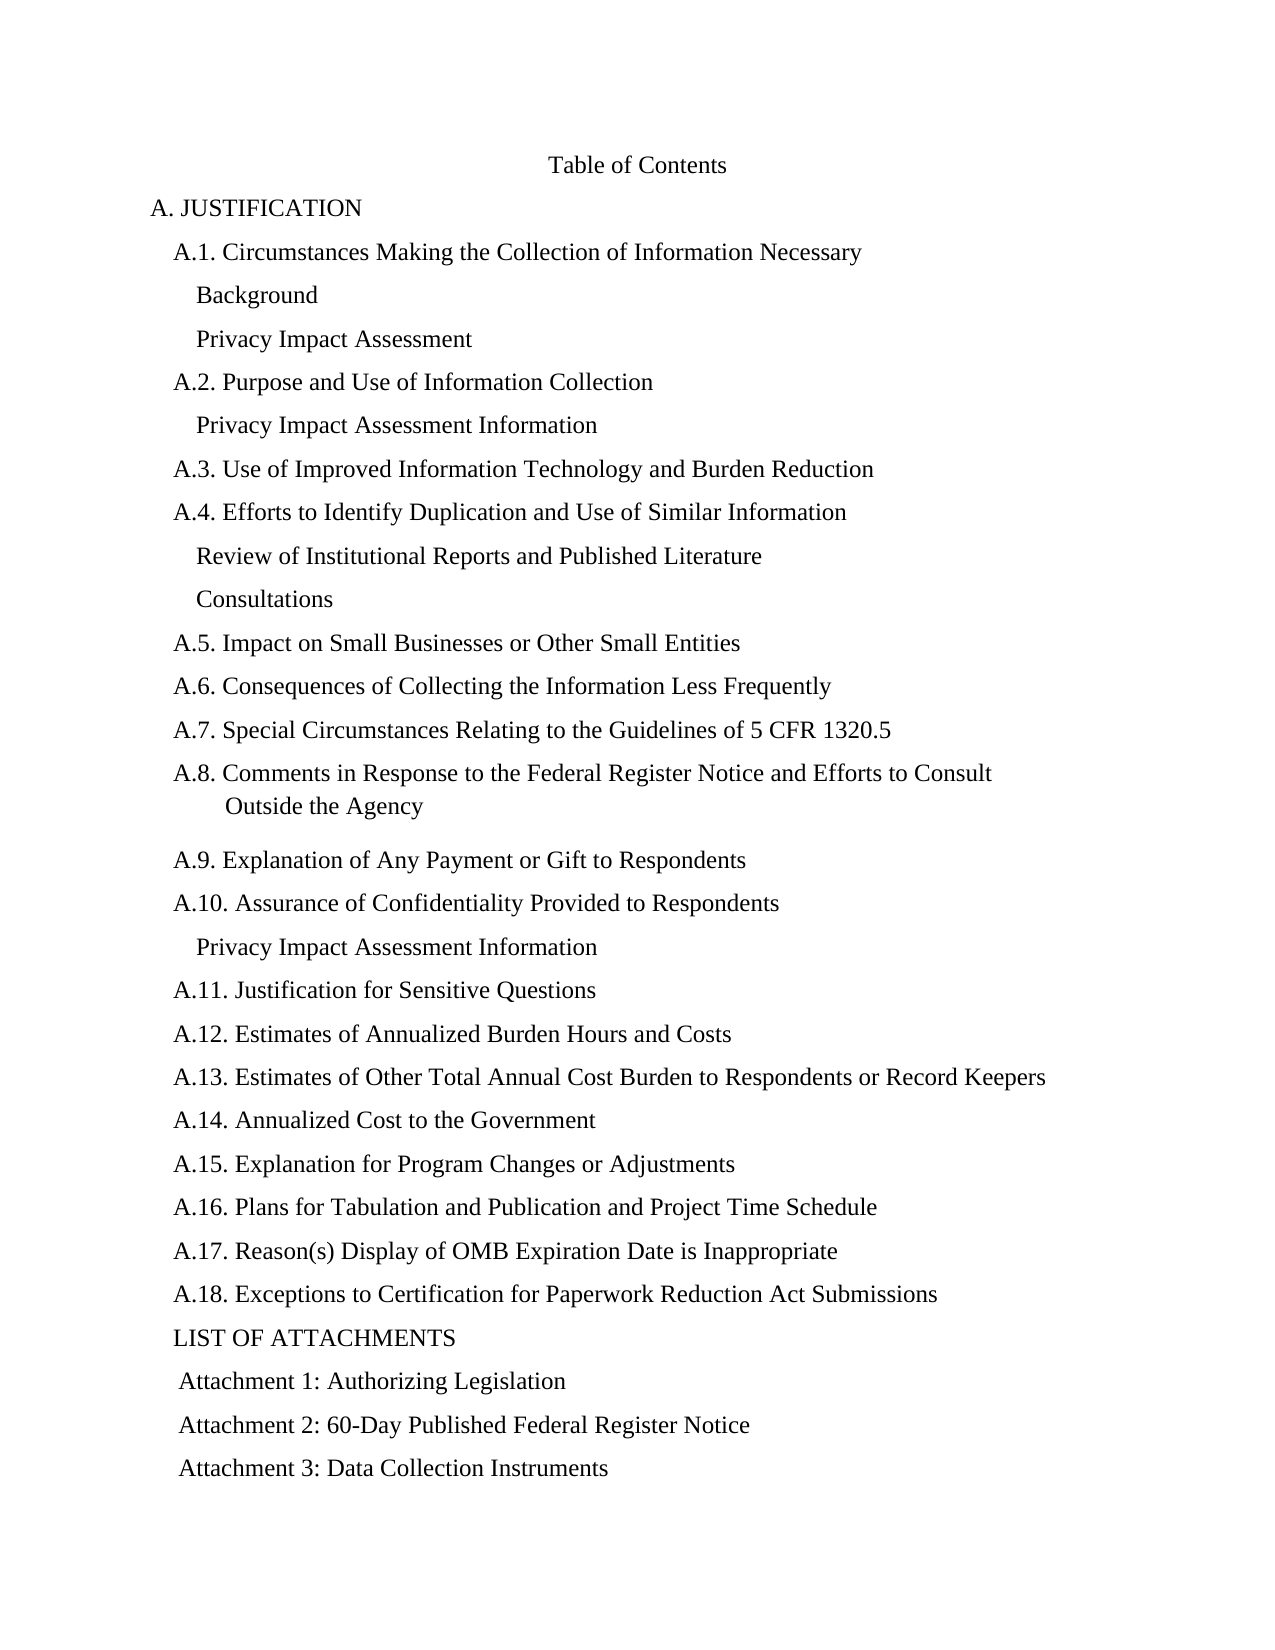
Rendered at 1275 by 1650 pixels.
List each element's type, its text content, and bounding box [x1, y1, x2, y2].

text Review of Institutional Reports and Published Literature [196, 541, 1125, 570]
text A.10. Assurance of Confidentiality Provided to Respondents [173, 888, 1125, 917]
text A.2. Purpose and Use of Information Collection [173, 367, 1125, 396]
text A.16. Plans for Tabulation and Publication and Project Time Schedule [173, 1192, 1125, 1221]
text Privacy Impact Assessment [196, 324, 1125, 352]
text A.17. Reason(s) Display of OMB Expiration Date is Inappropriate [173, 1236, 1125, 1265]
text A.12. Estimates of Annualized Burden Hours and Costs [173, 1019, 1125, 1047]
text A.15. Explanation for Program Changes or Adjustments [173, 1149, 1125, 1178]
text A. JUSTIFICATION [150, 193, 1125, 222]
text Background [196, 280, 1125, 309]
text Privacy Impact Assessment Information [196, 932, 1125, 961]
text A.4. Efforts to Identify Duplication and Use of Similar Information [173, 497, 1125, 526]
text A.8. Comments in Response to the Federal Register Notice and Efforts to Consult Outside the Agency [173, 758, 1125, 820]
text LIST OF ATTACHMENTS [173, 1323, 1125, 1352]
text A.7. Special Circumstances Relating to the Guidelines of 5 CFR 1320.5 [173, 715, 1125, 743]
text A.6. Consequences of Collecting the Information Less Frequently [173, 671, 1125, 700]
text Privacy Impact Assessment Information [196, 411, 1125, 439]
text A.13. Estimates of Other Total Annual Cost Burden to Respondents or Record Keepers [173, 1062, 1125, 1091]
text A.5. Impact on Small Businesses or Other Small Entities [173, 628, 1125, 657]
text A.9. Explanation of Any Payment or Gift to Respondents [173, 845, 1125, 874]
text A.18. Exceptions to Certification for Paperwork Reduction Act Submissions [173, 1279, 1125, 1308]
text Attachment 3: Data Collection Instruments [178, 1453, 1125, 1482]
text Table of Contents [150, 150, 1125, 179]
text Attachment 1: Authorizing Legislation [178, 1366, 1125, 1395]
text A.1. Circumstances Making the Collection of Information Necessary [173, 237, 1125, 266]
text Attachment 2: 60-Day Published Federal Register Notice [178, 1410, 1125, 1438]
text Consultations [196, 584, 1125, 613]
text A.3. Use of Improved Information Technology and Burden Reduction [173, 454, 1125, 483]
text A.11. Justification for Sensitive Questions [173, 975, 1125, 1004]
text A.14. Annualized Cost to the Government [173, 1106, 1125, 1134]
